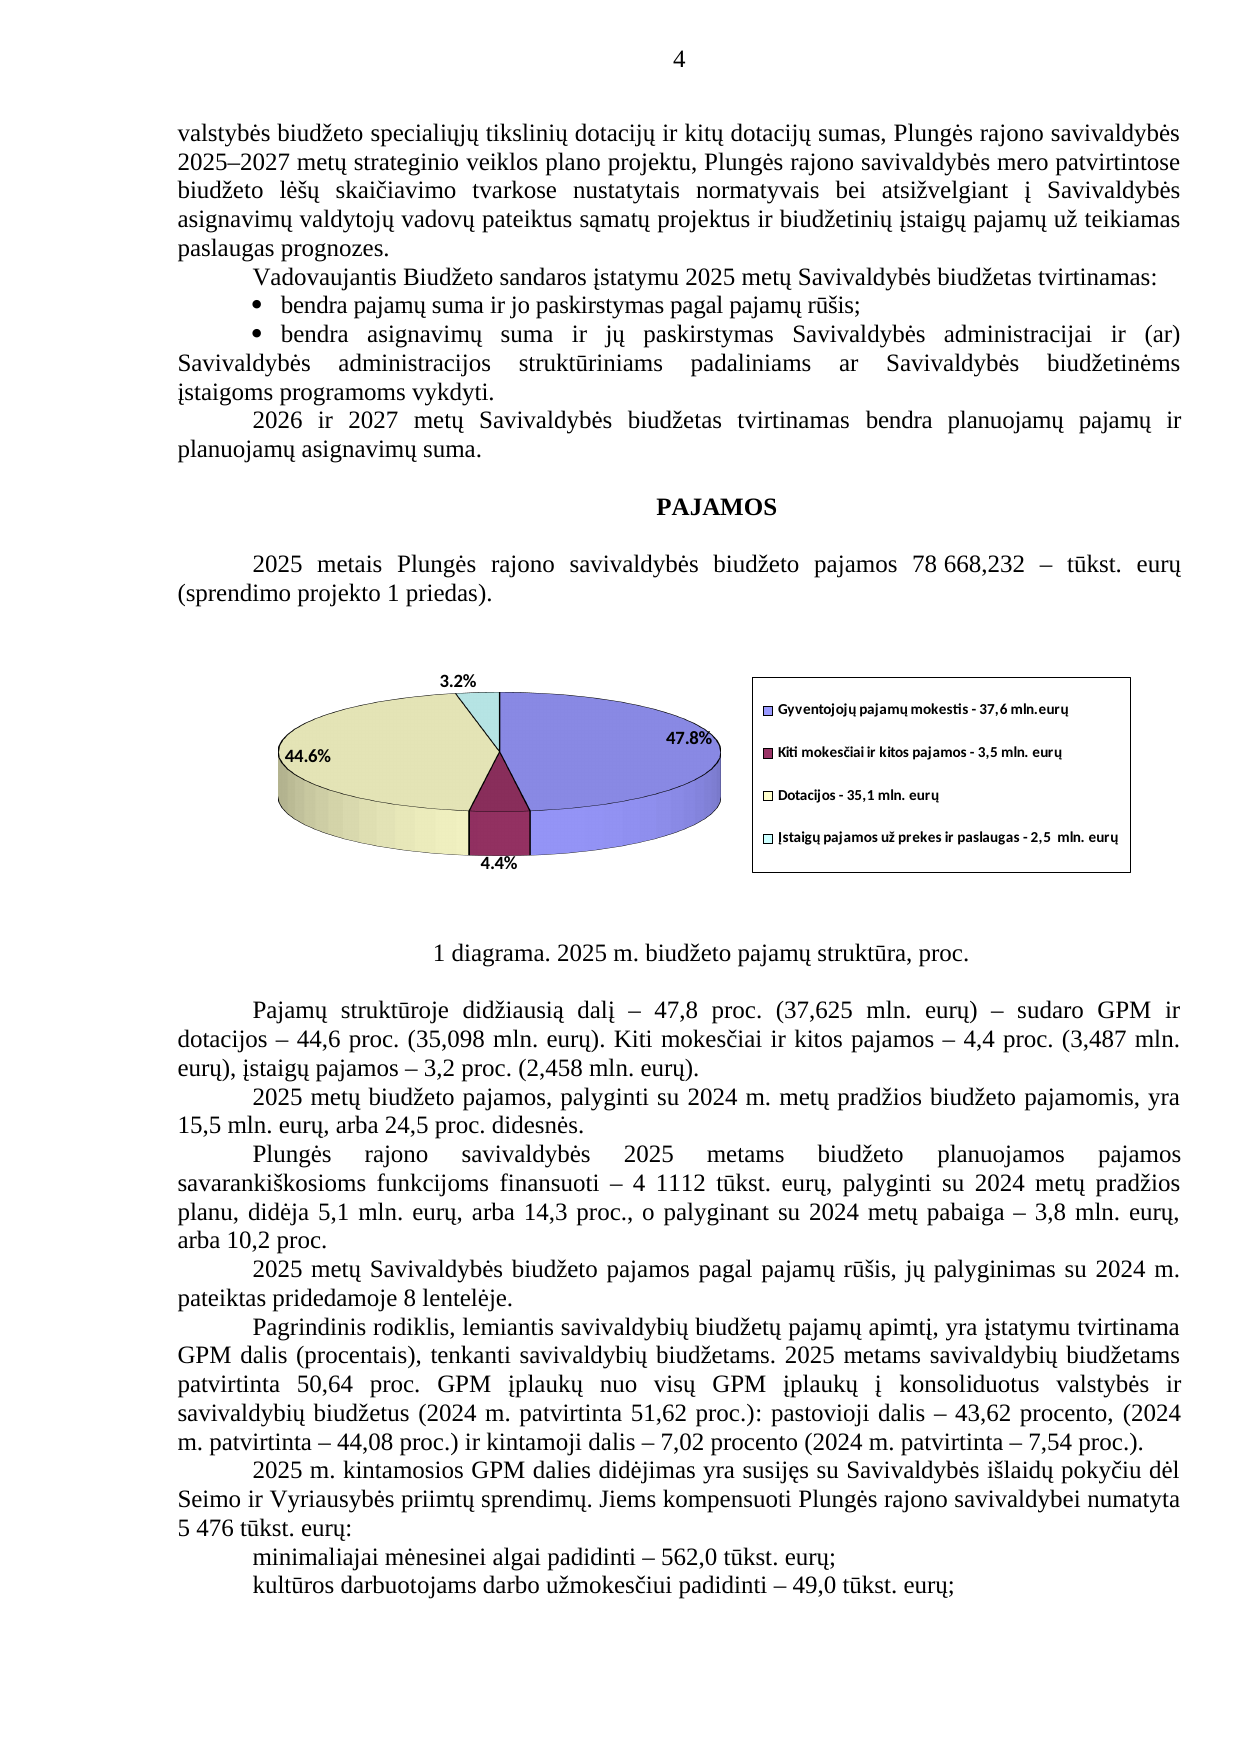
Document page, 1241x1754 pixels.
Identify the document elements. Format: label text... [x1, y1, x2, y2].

text 2026 ir 2027 metų Savivaldybės biudžetas tvirtinamas bendra planuojamų pajamų ir planuojamų asignavimų suma. [177, 406, 1181, 463]
text Pagrindinis rodiklis, lemiantis savivaldybių biudžetų pajamų apimtį, yra įstatymu tvirtinama GPM dalis (procentais), tenkanti savivaldybių biudžetams. 2025 metams savivaldybių biudžetams patvirtinta 50,64 proc. GPM įplaukų nuo visų GPM įplaukų į konsoliduotus valstybės ir savivaldybių biudžetus (2024 m. patvirtinta 51,62 proc.): pastovioji dalis – 43,62 procento, (2024 m. patvirtinta – 44,08 proc.) ir kintamoji dalis – 7,02 procento (2024 m. patvirtinta – 7,54 proc.). [177, 1312, 1181, 1456]
text 2025 m. kintamosios GPM dalies didėjimas yra susijęs su Savivaldybės išlaidų pokyčiu dėl Seimo ir Vyriausybės priimtų sprendimų. Jiems kompensuoti Plungės rajono savivaldybei numatyta 5 476 tūkst. eurų: [177, 1456, 1181, 1542]
text 2025 metų biudžeto pajamos, palyginti su 2024 m. metų pradžios biudžeto pajamomis, yra 15,5 mln. eurų, arba 24,5 proc. didesnės. [177, 1082, 1181, 1139]
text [177, 118, 1181, 262]
text 2025 metų Savivaldybės biudžeto pajamos pagal pajamų rūšis, jų palyginimas su 2024 m. pateiktas pridedamoje 8 lentelėje. [177, 1254, 1181, 1312]
text kultūros darbuotojams darbo užmokesčiui padidinti – 49,0 tūkst. eurų; [177, 1571, 1181, 1599]
text Pajamų struktūroje didžiausią dalį – 47,8 proc. (37,625 mln. eurų) – sudaro GPM ir dotacijos – 44,6 proc. (35,098 mln. eurų). Kiti mokesčiai ir kitos pajamos – 4,4 proc. (3,487 mln. eurų), įstaigų pajamos – 3,2 proc. (2,458 mln. eurų). [177, 996, 1181, 1082]
list bendra pajamų suma ir jo paskirstymas pagal pajamų rūšis; [177, 291, 1181, 319]
text 1 diagrama. 2025 m. biudžeto pajamų struktūra, proc. [177, 938, 1181, 967]
list bendra asignavimų suma ir jų paskirstymas Savivaldybės administracijai ir (ar) Savivaldybės administracijos struktūriniams padaliniams ar Savivaldybės biudžetinėms įstaigoms programoms vykdyti. [177, 319, 1181, 406]
text Plungės rajono savivaldybės 2025 metams biudžeto planuojamos pajamos savarankiškosioms funkcijoms finansuoti – 4 1112 tūkst. eurų, palyginti su 2024 metų pradžios planu, didėja 5,1 mln. eurų, arba 14,3 proc., o palyginant su 2024 metų pabaiga – 3,8 mln. eurų, arba 10,2 proc. [177, 1139, 1181, 1254]
text minimaliajai mėnesinei algai padidinti – 562,0 tūkst. eurų; [177, 1542, 1181, 1571]
text PAJAMOS [177, 492, 1181, 521]
text 2025 metais Plungės rajono savivaldybės biudžeto pajamos 78 668,232 – tūkst. eurų (sprendimo projekto 1 priedas). [177, 549, 1181, 607]
text Vadovaujantis Biudžeto sandaros įstatymu 2025 metų Savivaldybės biudžetas tvirtinamas: [177, 262, 1181, 291]
